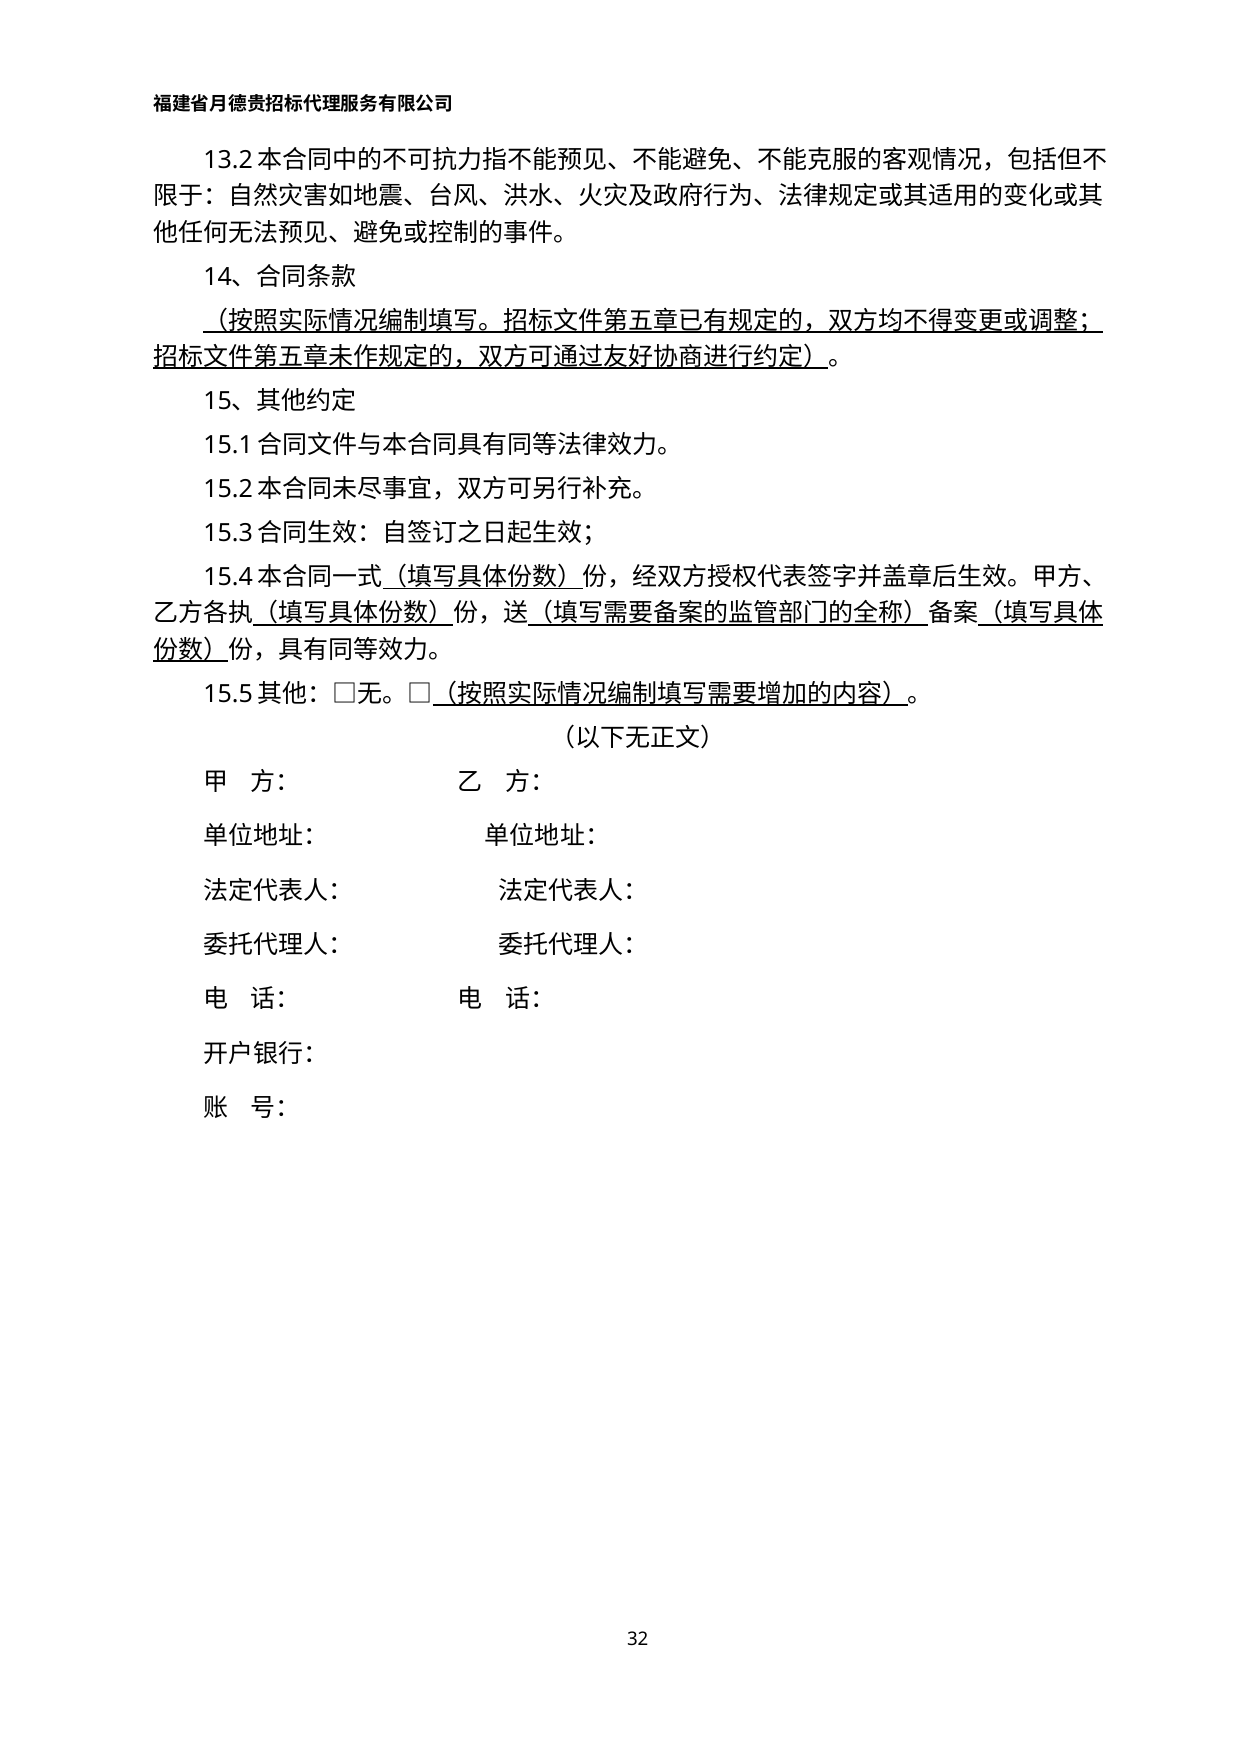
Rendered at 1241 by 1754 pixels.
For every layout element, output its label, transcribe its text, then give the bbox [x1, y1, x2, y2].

text 电 话： 电 话： [153, 979, 1122, 1015]
text 15.2本合同未尽事宜，双方可另行补充。 [153, 468, 1122, 505]
text 14、合同条款 [153, 256, 1122, 292]
text 甲 方： 乙 方： [153, 761, 1122, 798]
text 15.3合同生效：自签订之日起生效； [153, 513, 1122, 549]
text 法定代表人： 法定代表人： [153, 870, 1122, 906]
text 15、其他约定 [153, 380, 1122, 417]
text 15.4本合同一式（填写具体份数）份，经双方授权代表签字并盖章后生效。甲方、乙方各执（填写具体份数）份，送（填写需要备案的监管部门的全称）备案（填写具体份数）份，具有同等效力。 [153, 557, 1122, 665]
text 单位地址： 单位地址： [153, 816, 1122, 852]
text 委托代理人： 委托代理人： [153, 924, 1122, 961]
text 15.1合同文件与本合同具有同等法律效力。 [153, 424, 1122, 461]
text （以下无正文） [153, 717, 1122, 753]
text 15.5其他：□无。□（按照实际情况编制填写需要增加的内容）。 [153, 673, 1122, 709]
text 13.2本合同中的不可抗力指不能预见、不能避免、不能克服的客观情况，包括但不限于：自然灾害如地震、台风、洪水、火灾及政府行为、法律规定或其适用的变化或其他任何无法预见、避免或控制的事件。 [153, 139, 1122, 248]
text （按照实际情况编制填写。招标文件第五章已有规定的，双方均不得变更或调整；招标文件第五章未作规定的，双方可通过友好协商进行约定）。 [153, 300, 1122, 373]
text 开户银行： [153, 1033, 1122, 1069]
text 账 号： [153, 1088, 1122, 1124]
